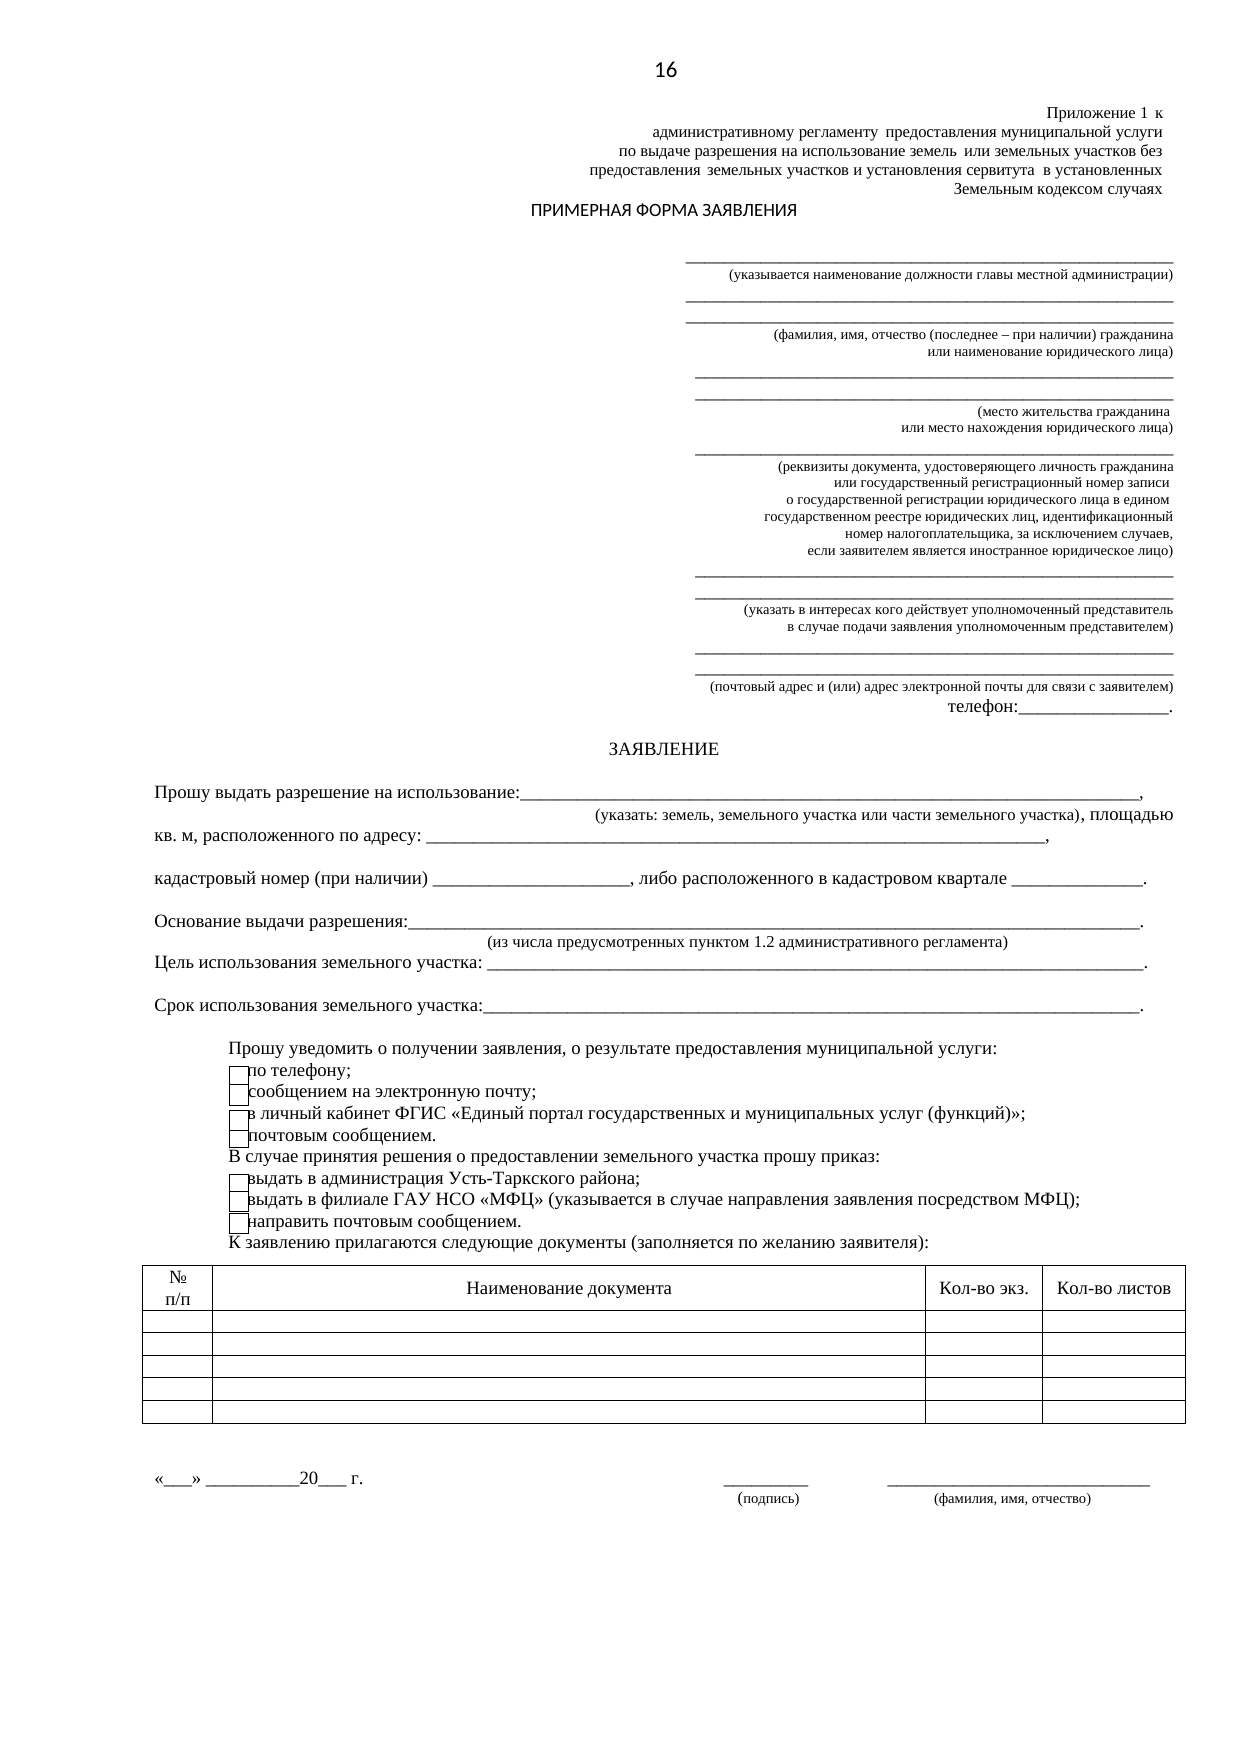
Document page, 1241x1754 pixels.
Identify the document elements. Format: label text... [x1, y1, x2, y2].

text (подпись) (фамилия, имя, отчество) [154, 1488, 1173, 1507]
text К заявлению прилагаются следующие документы (заполняется по желанию заявителя): [154, 1231, 1173, 1253]
text Прошу выдать разрешение на использование:__________________________________________________________________, [154, 781, 1173, 802]
table_cell [213, 1333, 925, 1355]
text ___________________________________________________ [154, 381, 1173, 402]
text номер налогоплательщика, за исключением случаев, [154, 524, 1173, 541]
table_cell [926, 1333, 1042, 1355]
table_cell [1043, 1378, 1185, 1400]
text ___________________________________________________ [154, 656, 1173, 678]
text ПРИМЕРНАЯ ФОРМА ЗАЯВЛЕНИЯ [154, 198, 1173, 221]
text ЗАЯВЛЕНИЕ [154, 738, 1173, 759]
table_cell [143, 1356, 212, 1377]
text Срок использования земельного участка:______________________________________________________________________. [154, 994, 1173, 1016]
text Приложение 1 к административному регламенту предоставления муниципальной услуги [648, 102, 1163, 141]
table_cell [1043, 1401, 1185, 1422]
table_cell [143, 1378, 212, 1400]
text (указать в интересах кого действует уполномоченный представитель в случае подачи заявления уполномоченным представителем) [154, 601, 1173, 635]
text Цель использования земельного участка: ______________________________________________________________________. [154, 951, 1173, 972]
text ___________________________________________________ [154, 359, 1173, 381]
text сообщением на электронную почту; [249, 1080, 1173, 1102]
table_cell [1043, 1356, 1185, 1377]
text направить почтовым сообщением. [228, 1210, 1173, 1231]
table_cell [143, 1311, 212, 1332]
text выдать в филиале ГАУ НСО «МФЦ» (указывается в случае направления заявления посредством МФЦ); [249, 1188, 1173, 1210]
table_header Наименование документа [213, 1266, 925, 1309]
table_cell [213, 1378, 925, 1400]
text (указывается наименование должности главы местной администрации) [154, 266, 1173, 282]
text ____________________________________________________ [154, 304, 1173, 326]
table_cell [926, 1378, 1042, 1400]
table_cell [926, 1311, 1042, 1332]
text кадастровый номер (при наличии) _____________________, либо расположенного в кадастровом квартале ______________. [154, 867, 1173, 889]
text Прошу уведомить о получении заявления, о результате предоставления муниципальной услуги: [154, 1037, 1173, 1059]
text почтовым сообщением. [249, 1123, 1173, 1145]
text телефон:________________. [154, 694, 1173, 716]
text ___________________________________________________ [154, 635, 1173, 656]
text (реквизиты документа, удостоверяющего личность гражданина [154, 457, 1173, 474]
text (почтовый адрес и (или) адрес электронной почты для связи с заявителем) [154, 678, 1173, 694]
table_cell [926, 1356, 1042, 1377]
text ____________________________________________________ [154, 282, 1173, 304]
text или государственный регистрационный номер записи о государственной регистрации юридического лица в едином государственном реестре юридических лиц, идентификационный [154, 474, 1173, 524]
table_cell [926, 1401, 1042, 1422]
table_cell [213, 1311, 925, 1332]
text Основание выдачи разрешения:______________________________________________________________________________. [154, 910, 1173, 932]
text ___________________________________________________ [154, 558, 1173, 579]
text в личный кабинет ФГИС «Единый портал государственных и муниципальных услуг (функций)»; [154, 1102, 1173, 1123]
table_cell [1043, 1311, 1185, 1332]
text (место жительства гражданина или место нахождения юридического лица) [154, 402, 1173, 436]
text (указать: земель, земельного участка или части земельного участка), площадью кв. м, расположенного по адресу: __________________________________________________________________, [154, 802, 1173, 846]
table_cell [143, 1333, 212, 1355]
text ___________________________________________________ [154, 579, 1173, 601]
text по выдаче разрешения на использование земель или земельных участков без предоставления земельных участков и установления сервитута в установленных Земельным кодексом случаях [543, 141, 1162, 198]
table_cell [213, 1356, 925, 1377]
text (из числа предусмотренных пунктом 1.2 административного регламента) [154, 932, 1173, 951]
table_header Кол-во экз. [926, 1266, 1042, 1309]
text В случае принятия решения о предоставлении земельного участка прошу приказ: [154, 1145, 1173, 1167]
table_cell [1043, 1333, 1185, 1355]
text «___» __________20___ г. _________ ____________________________ [154, 1467, 1173, 1488]
text ___________________________________________________ [154, 436, 1173, 457]
text выдать в администрация Усть-Таркского района; [228, 1167, 1173, 1188]
table_cell [213, 1401, 925, 1422]
text ____________________________________________________ [154, 244, 1173, 266]
table_cell [143, 1401, 212, 1422]
text (фамилия, имя, отчество (последнее – при наличии) гражданина или наименование юридического лица) [154, 326, 1173, 359]
text если заявителем является иностранное юридическое лицо) [154, 541, 1173, 558]
table_header Кол-во листов [1043, 1266, 1185, 1309]
table_header № п/п [143, 1266, 212, 1309]
text по телефону; [154, 1059, 1173, 1080]
